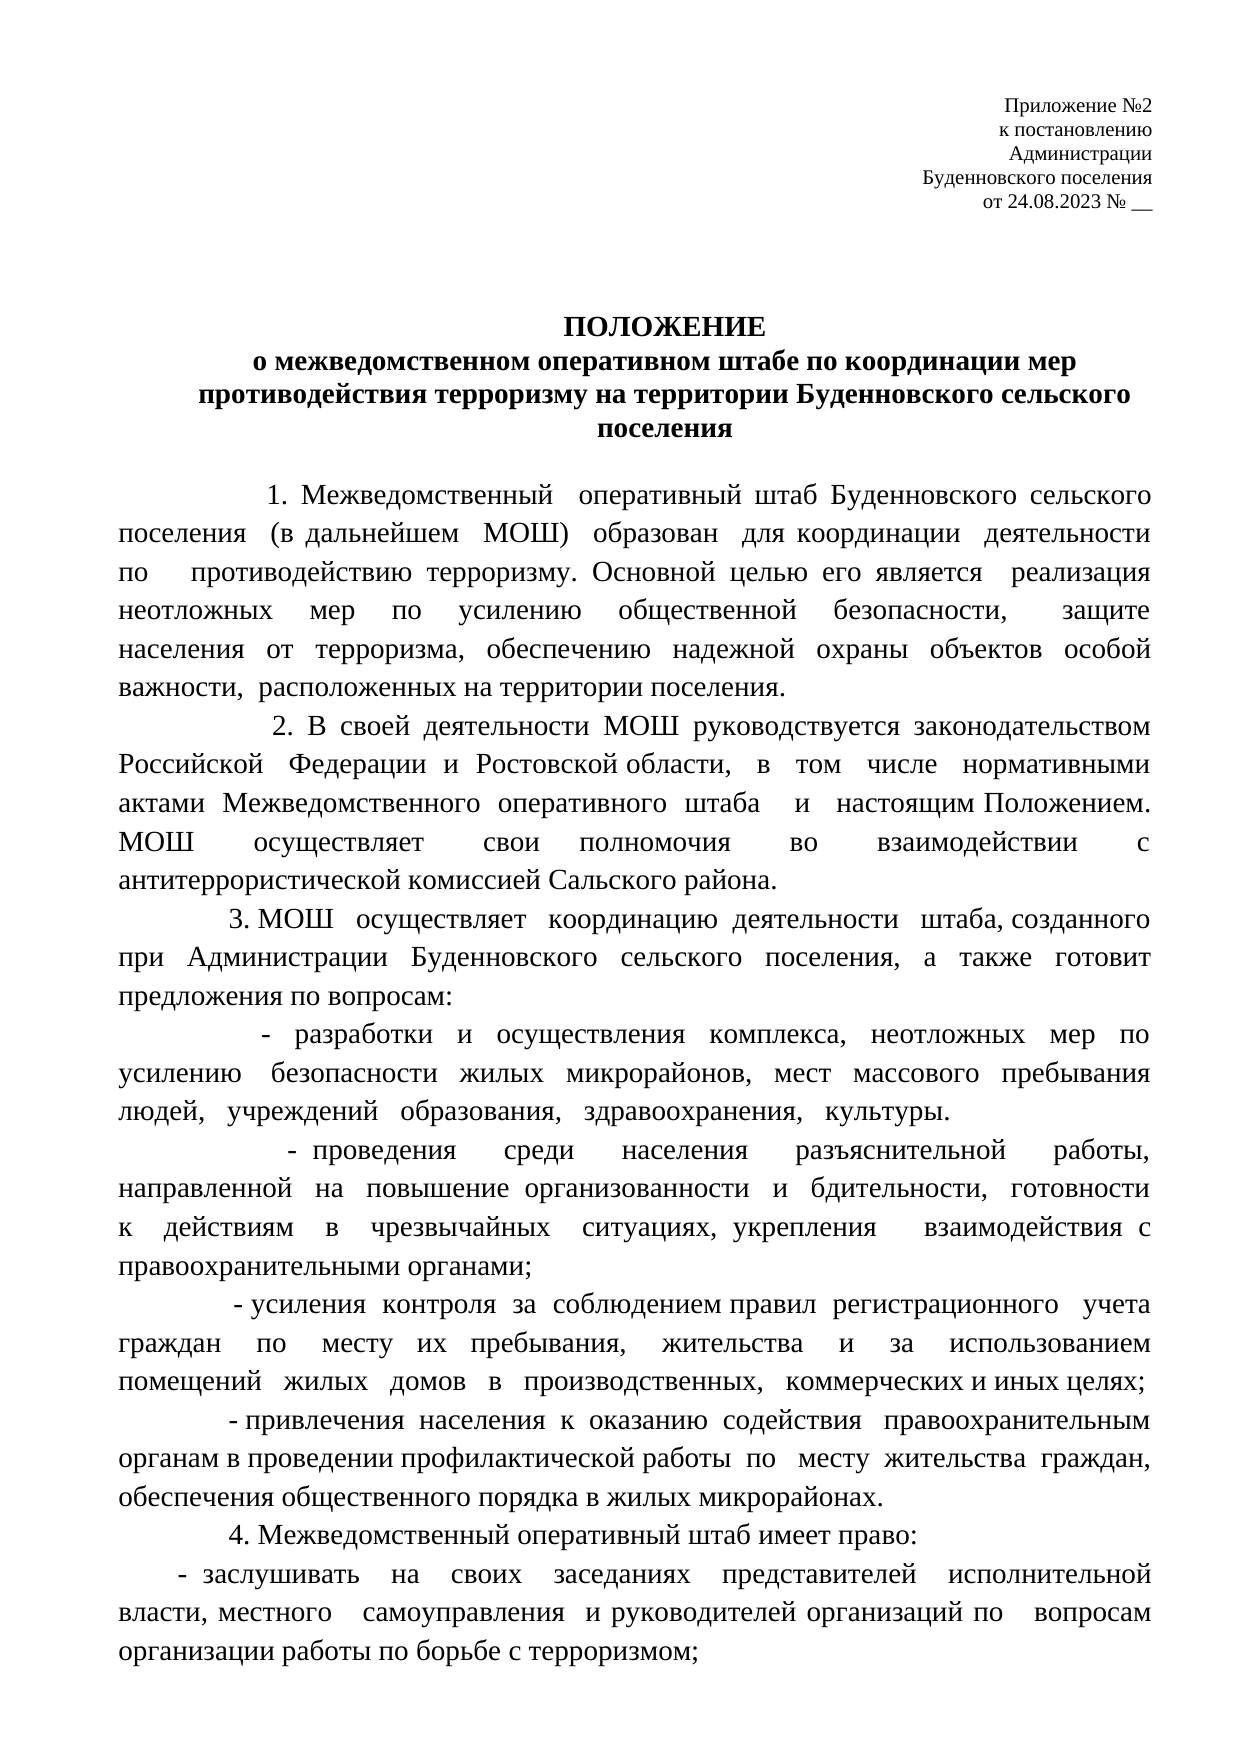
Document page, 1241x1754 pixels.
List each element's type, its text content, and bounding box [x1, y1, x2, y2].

text к постановлению Администрации [886, 117, 1152, 165]
text Буденновского поселения [177, 165, 1152, 189]
text - разработки и осуществления комплекса, неотложных мер по усилению безопасности жилых микрорайонов, мест массового пребывания людей, учреждений образования, здравоохранения, культуры. [118, 1016, 1152, 1127]
text ПОЛОЖЕНИЕ [177, 309, 1152, 343]
text - проведения среди населения разъяснительной работы, направленной на повышение организованности и бдительности, готовности к действиям в чрезвычайных ситуациях, укрепления взаимодействия с правоохранительными органами; [118, 1132, 1152, 1281]
text о межведомственном оперативном штабе по координации мер противодействия терроризму на территории Буденновского сельского поселения [177, 343, 1152, 443]
text - привлечения населения к оказанию содействия правоохранительным органам в проведении профилактической работы по месту жительства граждан, обеспечения общественного порядка в жилых микрорайонах. [118, 1402, 1152, 1512]
text 4. Межведомственный оперативный штаб имеет право: [118, 1517, 1152, 1551]
text 1. Межведомственный оперативный штаб Буденновского сельского поселения (в дальнейшем МОШ) образован для координации деятельности по противодействию терроризму. Основной целью его является реализация неотложных мер по усилению общественной безопасности, защите населения от терроризма, обеспечению надежной охраны объектов особой важности, расположенных на территории поселения. [118, 477, 1152, 703]
text 3. МОШ осуществляет координацию деятельности штаба, созданного при Администрации Буденновского сельского поселения, а также готовит предложения по вопросам: [118, 901, 1152, 1011]
text - заслушивать на своих заседаниях представителей исполнительной власти, местного самоуправления и руководителей организаций по вопросам организации работы по борьбе с терроризмом; [118, 1556, 1152, 1667]
text - усиления контроля за соблюдением правил регистрационного учета граждан по месту их пребывания, жительства и за использованием помещений жилых домов в производственных, коммерческих и иных целях; [118, 1286, 1152, 1397]
text от 24.08.2023 № __ [177, 189, 1152, 213]
text 2. В своей деятельности МОШ руководствуется законодательством Российской Федерации и Ростовской области, в том числе нормативными актами Межведомственного оперативного штаба и настоящим Положением. МОШ осуществляет свои полномочия во взаимодействии с антитеррористической комиссией Сальского района. [118, 708, 1152, 896]
text Приложение №2 [886, 93, 1152, 117]
